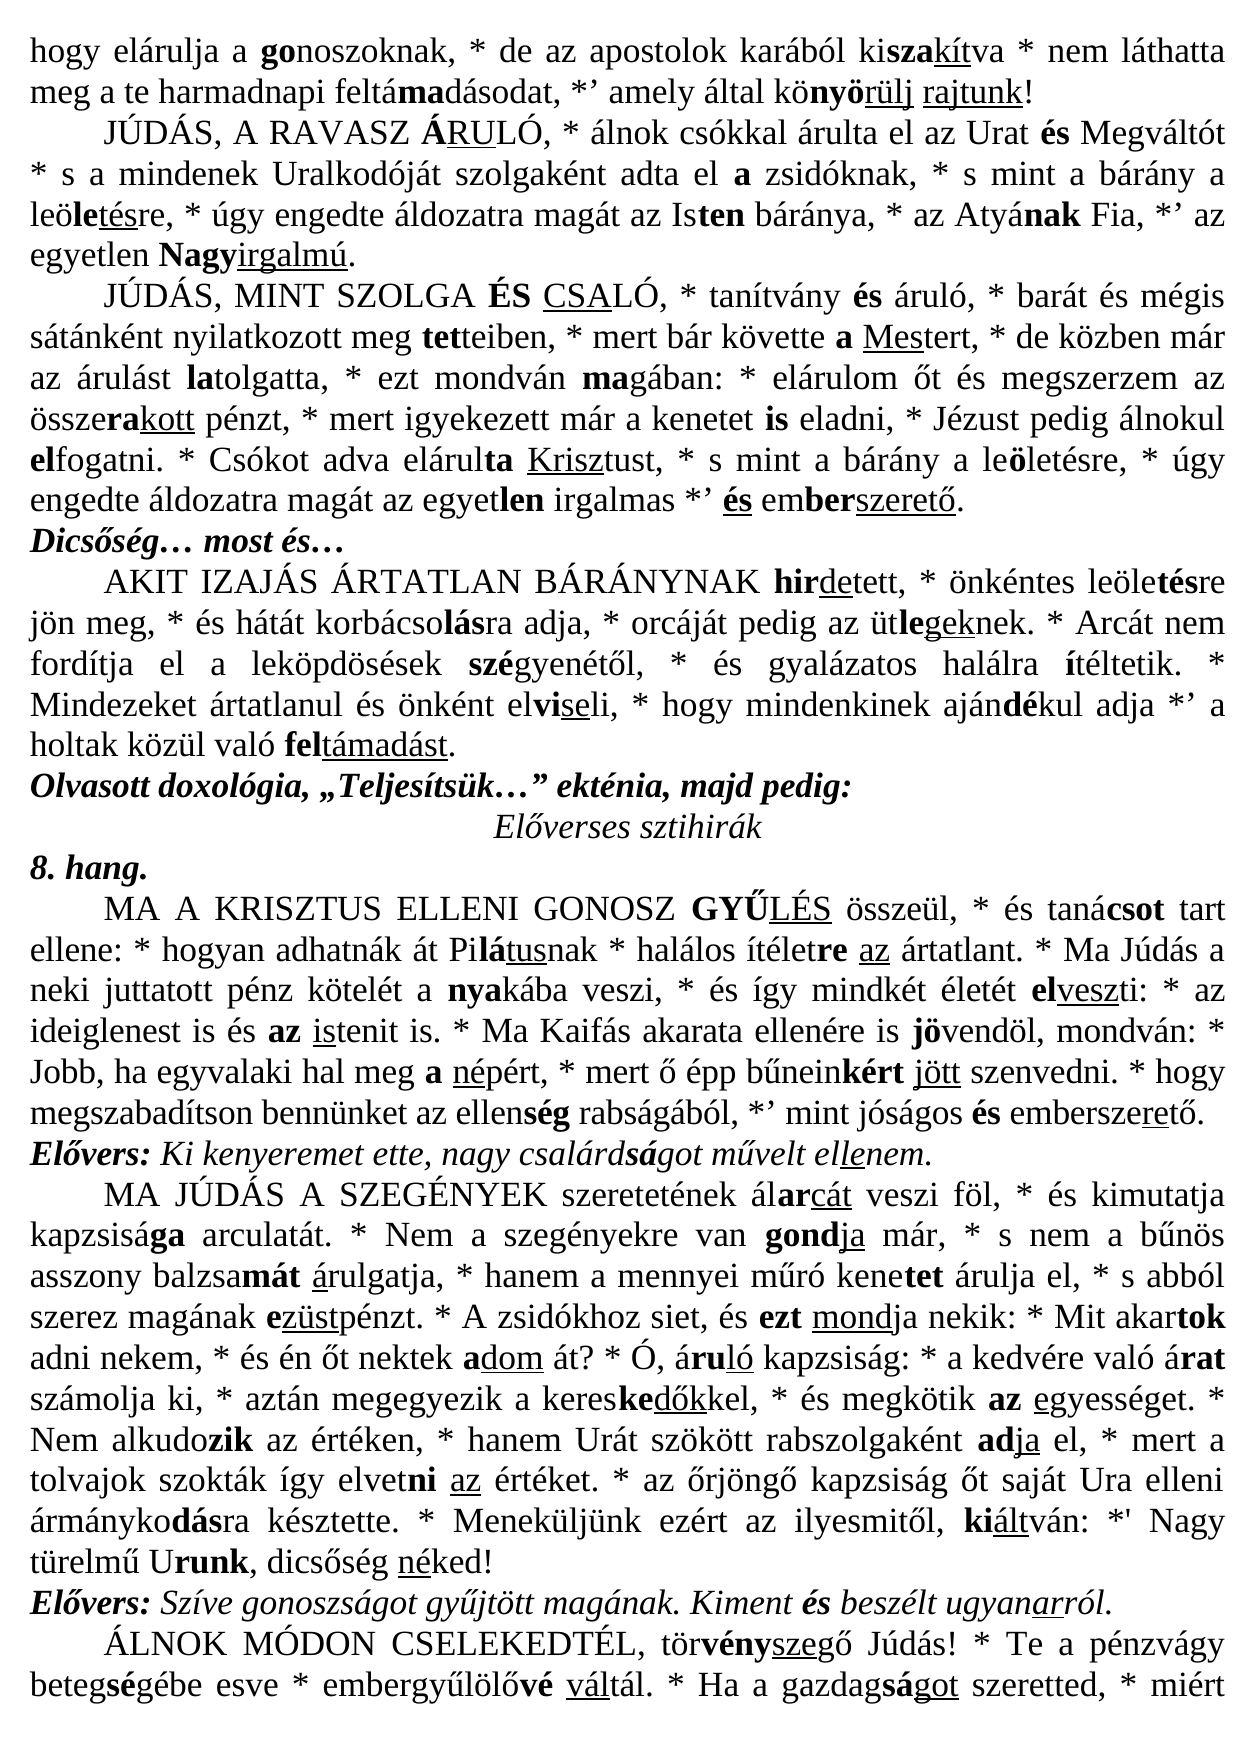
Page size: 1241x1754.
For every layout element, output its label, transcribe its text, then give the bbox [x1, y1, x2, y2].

text AKIT IZAJÁS ÁRTATLAN BÁRÁNYNAK hirdetett, * önkéntes leöletésre jön meg, * és hátát korbácsolásra adja, * orcáját pedig az ütlegeknek. * Arcát nem fordítja el a leköpdösések szégyenétől, * és gyalázatos halálra ítéltetik. * Mindezeket ártatlanul és önként elviseli, * hogy mindenkinek ajándékul adja *’ a holtak közül való feltámadást. [29, 560, 1226, 764]
text JÚDÁS, A RAVASZ ÁRULÓ, * álnok csókkal árulta el az Urat és Megváltót * s a mindenek Uralkodóját szolgaként adta el a zsidóknak, * s mint a bárány a leöletésre, * úgy engedte áldozatra magát az Isten báránya, * az Atyának Fia, *’ az egyetlen Nagyirgalmú. [29, 111, 1226, 274]
text Előverses sztihirák [29, 805, 1226, 846]
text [29, 1622, 1226, 1704]
text 8. hang. [29, 846, 1226, 887]
text Dicsőség… most és… [29, 519, 1226, 560]
text JÚDÁS, MINT SZOLGA ÉS CSALÓ, * tanítvány és áruló, * barát és mégis sátánként nyilatkozott meg tetteiben, * mert bár követte a Mestert, * de közben már az árulást latolgatta, * ezt mondván magában: * elárulom őt és megszerzem az összerakott pénzt, * mert igyekezett már a kenetet is eladni, * Jézust pedig álnokul elfogatni. * Csókot adva elárulta Krisztust, * s mint a bárány a leöletésre, * úgy engedte áldozatra magát az egyetlen irgalmas *’ és emberszerető. [29, 274, 1226, 519]
text MA A KRISZTUS ELLENI GONOSZ GYŰLÉS összeül, * és tanácsot tart ellene: * hogyan adhatnák át Pilátusnak * halálos ítéletre az ártatlant. * Ma Júdás a neki juttatott pénz kötelét a nyakába veszi, * és így mindkét életét elveszti: * az ideiglenest is és az istenit is. * Ma Kaifás akarata ellenére is jövendöl, mondván: * Jobb, ha egyvalaki hal meg a népért, * mert ő épp bűneinkért jött szenvedni. * hogy megszabadítson bennünket az ellenség rabságából, *’ mint jóságos és emberszerető. [29, 887, 1226, 1132]
text Olvasott doxológia, „Teljesítsük…” ekténia, majd pedig: [29, 764, 1226, 805]
text Elővers: Ki kenyeremet ette, nagy csalárdságot művelt ellenem. [29, 1132, 1226, 1173]
text MA JÚDÁS A SZEGÉNYEK szeretetének álarcát veszi föl, * és kimutatja kapzsisága arculatát. * Nem a szegényekre van gondja már, * s nem a bűnös asszony balzsamát árulgatja, * hanem a mennyei műró kenetet árulja el, * s abból szerez magának ezüstpénzt. * A zsidókhoz siet, és ezt mondja nekik: * Mit akartok adni nekem, * és én őt nektek adom át? * Ó, áruló kapzsiság: * a kedvére való árat számolja ki, * aztán megegyezik a kereskedőkkel, * és megkötik az egyességet. * Nem alkudozik az értéken, * hanem Urát szökött rabszolgaként adja el, * mert a tolvajok szokták így elvetni az értéket. * az őrjöngő kapzsiság őt saját Ura elleni ármánykodásra késztette. * Meneküljünk ezért az ilyesmitől, kiáltván: *' Nagy türelmű Urunk, dicsőség néked! [29, 1173, 1226, 1581]
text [29, 29, 1226, 111]
text Elővers: Szíve gonoszságot gyűjtött magának. Kiment és beszélt ugyanarról. [29, 1581, 1226, 1622]
